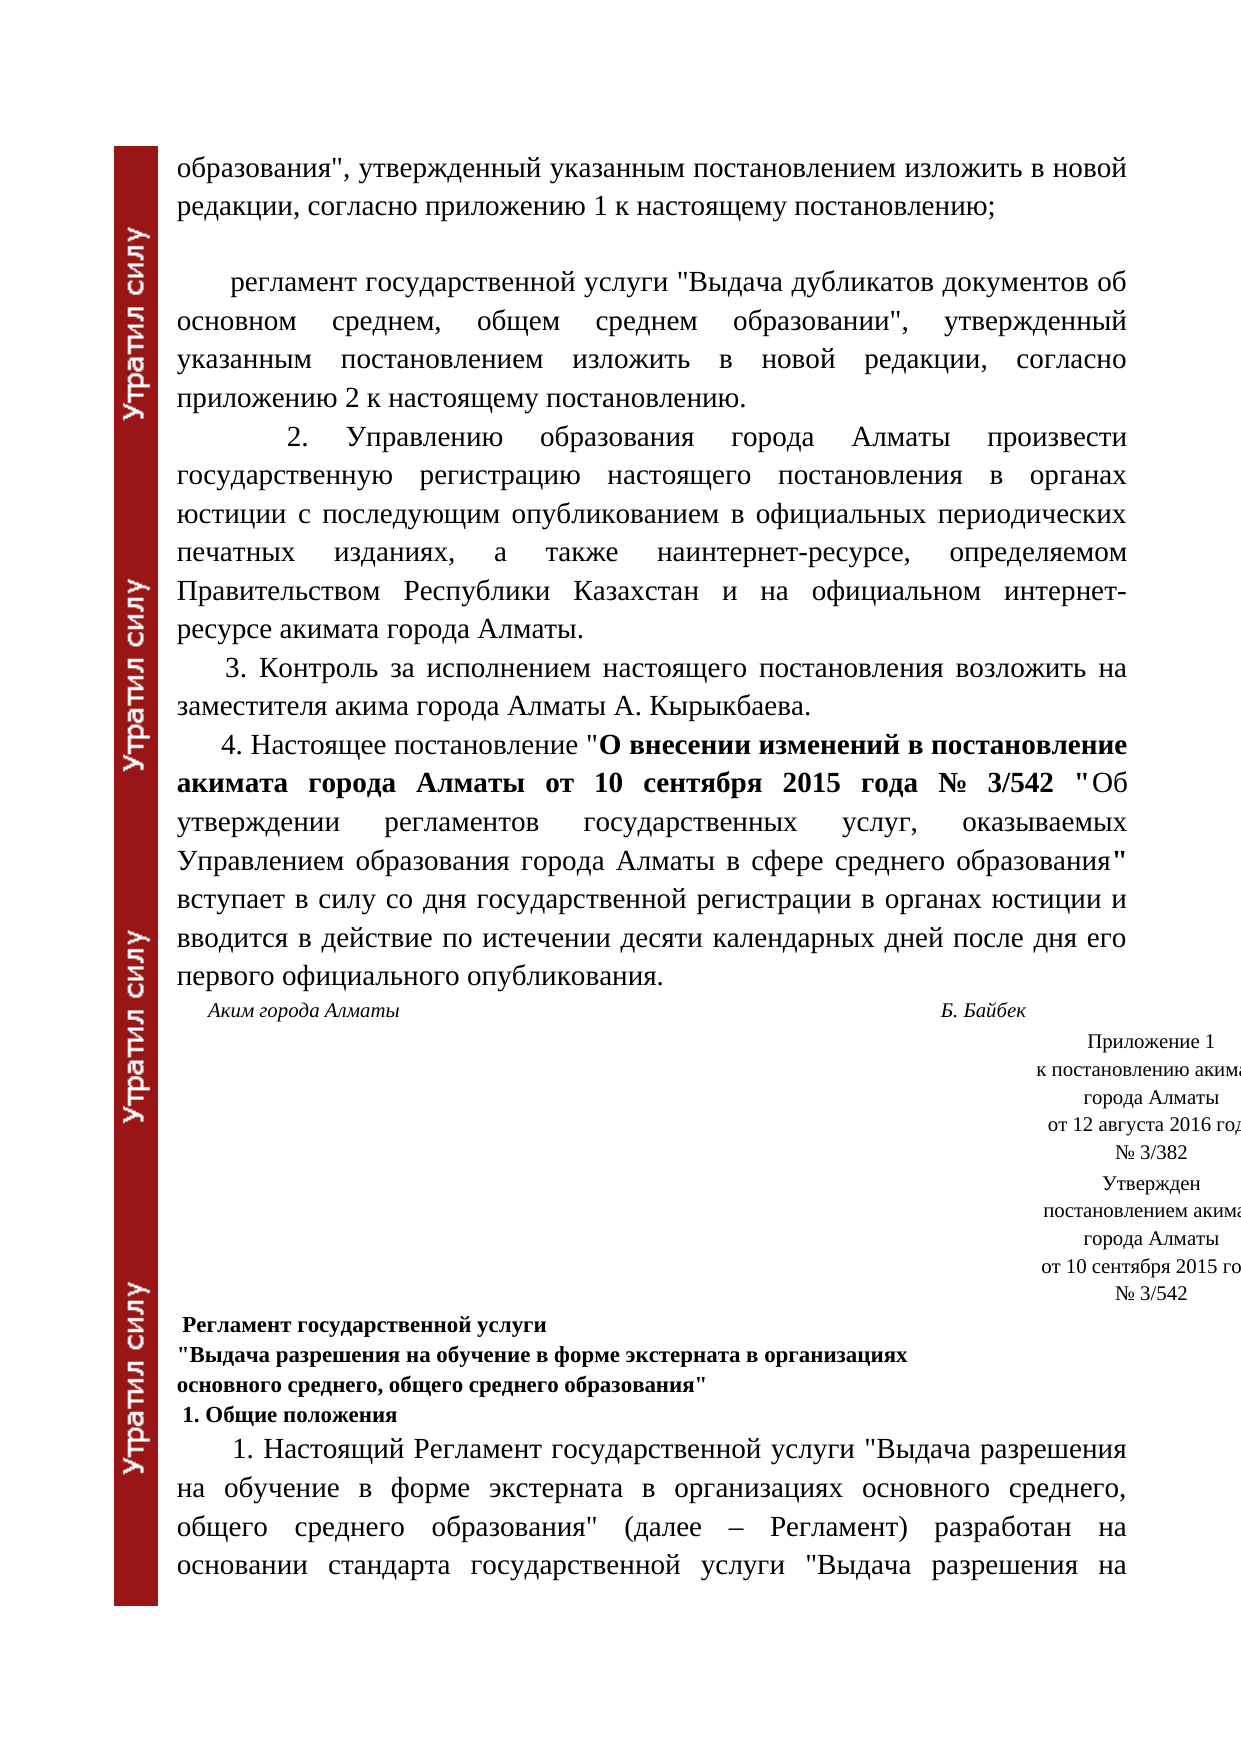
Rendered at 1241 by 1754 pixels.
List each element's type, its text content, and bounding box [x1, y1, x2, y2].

table_header Приложение 1 к постановлению акимата города Алматы от 12 августа 2016 года № 3/382 [912, 1028, 1240, 1169]
text 3. Контроль за исполнением настоящего постановления возложить на заместителя акима города Алматы А. Кырыкбаева. [112, 650, 1128, 722]
picture [114, 1397, 158, 1401]
text 1. Общие положения [112, 1401, 1128, 1428]
picture [114, 1428, 158, 1432]
text регламент государственной услуги "Выдача дубликатов документов об основном среднем, общем среднем образовании", утвержденный указанным постановлением изложить в новой редакции, согласно приложению 2 к настоящему постановлению. [112, 264, 1128, 414]
text 4. Настоящее постановление "О внесении изменений в постановление акимата города Алматы от 10 сентября 2015 года № 3/542 "Об утверждении регламентов государственных услуг, оказываемых Управлением образования города Алматы в сфере среднего образования" вступает в силу со дня государственной регистрации в органах юстиции и вводится в действие по истечении десяти календарных дней после дня его первого официального опубликования. [112, 727, 1128, 992]
text Регламент государственной услуги "Выдача разрешения на обучение в форме экстерната в организациях основного среднего, общего среднего образования" [112, 1311, 1128, 1397]
table_header Аким города Алматы [101, 997, 939, 1028]
table_cell [101, 1169, 912, 1311]
picture [114, 222, 158, 264]
picture [114, 1581, 158, 1606]
picture [114, 645, 158, 650]
picture [114, 722, 158, 727]
table_cell Утвержден постановлением акимата города Алматы от 10 сентября 2015 года № 3/542 [912, 1169, 1240, 1311]
picture [114, 146, 158, 150]
text 2. Управлению образования города Алматы произвести государственную регистрацию настоящего постановления в органах юстиции с последующим опубликованием в официальных периодических печатных изданиях, а также наинтернет-ресурсе, определяемом Правительством Республики Казахстан и на официальном интернет-ресурсе акимата города Алматы. [112, 419, 1128, 645]
table_header Б. Байбек [939, 997, 1240, 1028]
table_header [101, 1028, 912, 1169]
picture [114, 414, 158, 419]
picture [114, 992, 158, 997]
